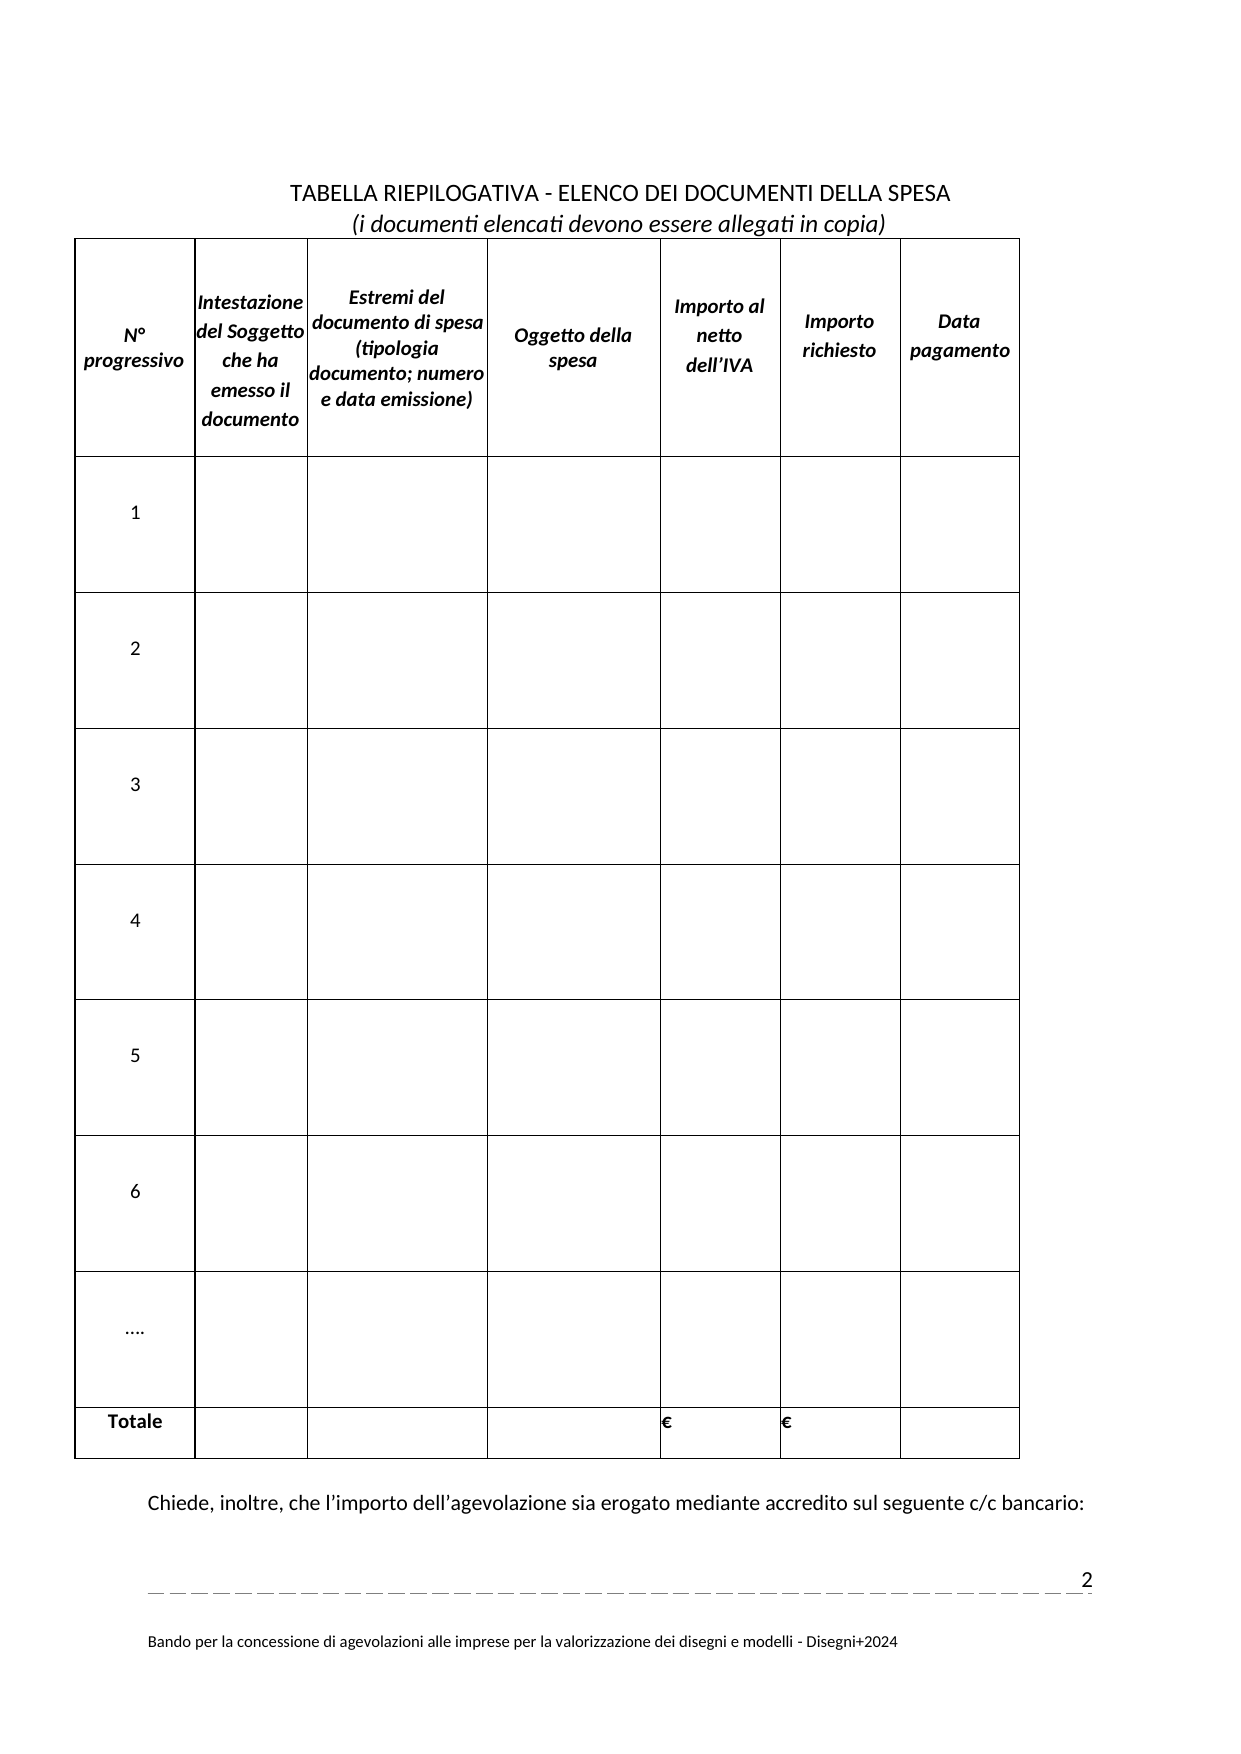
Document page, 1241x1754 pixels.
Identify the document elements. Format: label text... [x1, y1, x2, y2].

table_cell € [781, 1408, 900, 1458]
table_cell [661, 593, 780, 728]
table_cell € [661, 1408, 780, 1458]
table_cell [661, 1136, 780, 1271]
table_cell [901, 593, 1019, 728]
table_header Intestazione del Soggetto che ha emesso il documento [196, 239, 307, 456]
table_header Importo al netto dell’IVA [661, 239, 780, 456]
table_cell [308, 1000, 487, 1135]
table_cell [196, 457, 307, 592]
table_cell [308, 865, 487, 999]
text Chiede, inoltre, che l’importo dell’agevolazione sia erogato mediante accredito sul seguente c/c bancario: [148, 1489, 1092, 1516]
table_header N° progressivo [76, 239, 194, 456]
table_cell …. [76, 1272, 194, 1407]
table_cell [781, 729, 900, 863]
table_header Estremi del documento di spesa (tipologia documento; numero e data emissione) [308, 239, 487, 456]
table_cell 6 [76, 1136, 194, 1271]
table_cell 5 [76, 1000, 194, 1135]
table_cell [488, 593, 660, 728]
table_cell [196, 593, 307, 728]
table_header Importo richiesto [781, 239, 900, 456]
table_cell [308, 1272, 487, 1407]
table_cell [196, 1136, 307, 1271]
table_cell [661, 457, 780, 592]
table_cell [781, 593, 900, 728]
table_header Oggetto della spesa [488, 239, 660, 456]
table_cell 2 [76, 593, 194, 728]
table_cell [488, 1408, 660, 1458]
table_cell 4 [76, 865, 194, 999]
table_cell [901, 1408, 1019, 1458]
table_cell [196, 729, 307, 863]
table_cell [196, 1272, 307, 1407]
table_cell [661, 1272, 780, 1407]
table_cell 3 [76, 729, 194, 863]
table_cell [901, 1000, 1019, 1135]
table_cell [901, 865, 1019, 999]
table_cell [488, 1272, 660, 1407]
table_cell [781, 1272, 900, 1407]
table_cell [308, 1408, 487, 1458]
table_cell [488, 1000, 660, 1135]
table_cell [308, 457, 487, 592]
table_cell [308, 593, 487, 728]
table_cell [488, 729, 660, 863]
table_cell [781, 865, 900, 999]
table_cell [488, 1136, 660, 1271]
table_cell [661, 865, 780, 999]
table_cell [661, 729, 780, 863]
table_cell Totale [76, 1408, 194, 1458]
table_cell [661, 1000, 780, 1135]
table_header Data pagamento [901, 239, 1019, 456]
table_cell 1 [76, 457, 194, 592]
table_cell [901, 457, 1019, 592]
table_cell [196, 865, 307, 999]
table_cell [196, 1408, 307, 1458]
table_cell [308, 1136, 487, 1271]
table_cell [901, 1136, 1019, 1271]
subtitle (i documenti elencati devono essere allegati in copia) [148, 208, 1092, 238]
table_cell [488, 865, 660, 999]
table_cell [781, 1000, 900, 1135]
table_cell [308, 729, 487, 863]
table_cell [901, 1272, 1019, 1407]
text TABELLA RIEPILOGATIVA - ELENCO DEI DOCUMENTI DELLA SPESA [148, 177, 1092, 208]
table_cell [781, 457, 900, 592]
table_cell [488, 457, 660, 592]
table_cell [196, 1000, 307, 1135]
table_cell [781, 1136, 900, 1271]
table_cell [901, 729, 1019, 863]
